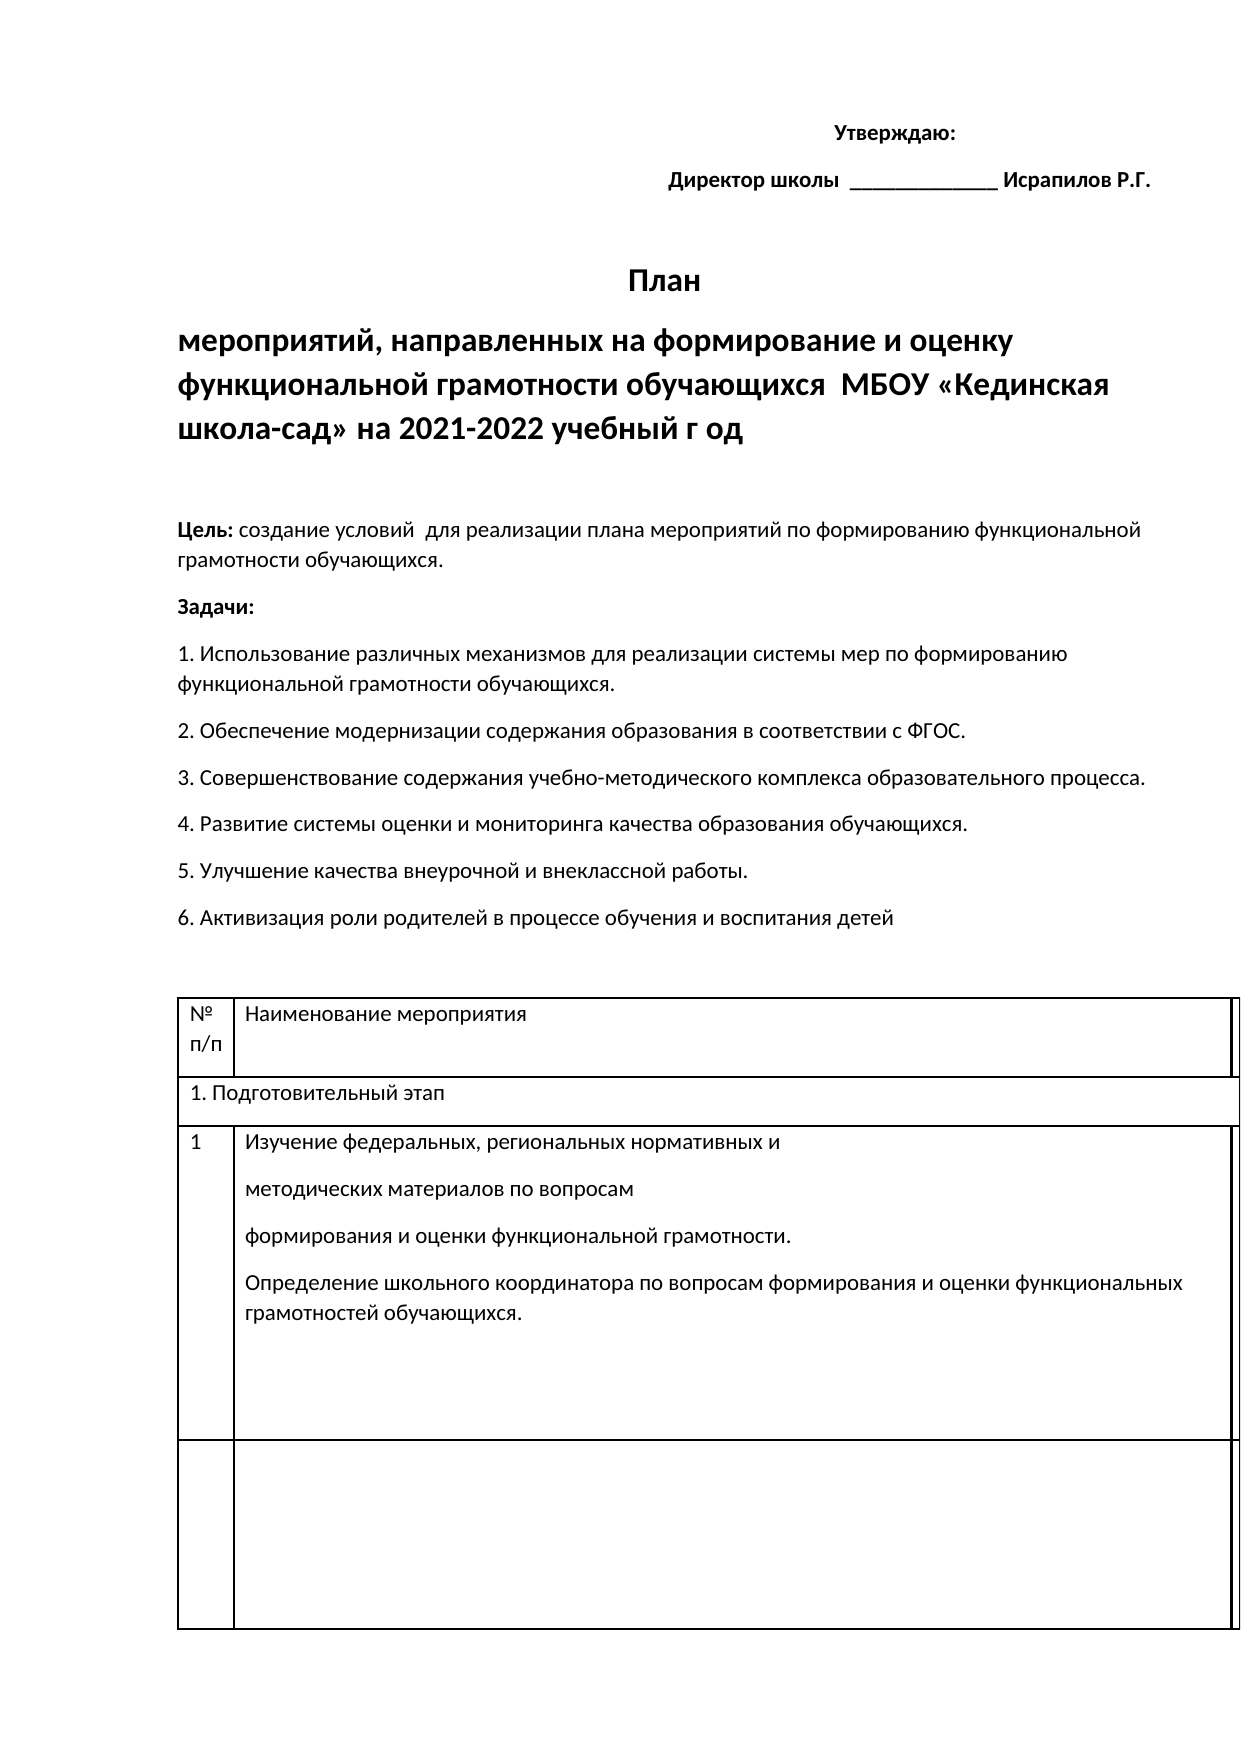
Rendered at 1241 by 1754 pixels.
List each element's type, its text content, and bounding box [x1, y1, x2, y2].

text 3. Совершенствование содержания учебно-методического комплекса образовательного процесса. [177, 763, 1152, 791]
table_header Наименование мероприятия [235, 999, 1230, 1076]
text Утверждаю: [177, 118, 1152, 146]
text Задачи: [177, 592, 1152, 620]
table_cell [235, 1441, 1230, 1628]
table_cell 2. [179, 1441, 233, 1628]
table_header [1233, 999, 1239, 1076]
table_cell Изучение федеральных, региональных нормативных и методических материалов по вопросам формирования и оценки функциональной грамотности. Определение школьного координатора по вопросам формирования и оценки функциональных грамотностей обучающихся. [235, 1127, 1230, 1438]
table_cell 1. Подготовительный этап [179, 1078, 1239, 1125]
text Директор школы _____________ Исрапилов Р.Г. [177, 165, 1152, 193]
text 4. Развитие системы оценки и мониторинга качества образования обучающихся. [177, 809, 1152, 838]
text План [177, 259, 1152, 299]
text 2. Обеспечение модернизации содержания образования в соответствии с ФГОС. [177, 716, 1152, 744]
text 5. Улучшение качества внеурочной и внеклассной работы. [177, 856, 1152, 884]
text 6. Активизация роли родителей в процессе обучения и воспитания детей [177, 903, 1152, 931]
table_cell 1 [179, 1127, 233, 1438]
table_header № п/п [179, 999, 233, 1076]
text Цель: создание условий для реализации плана мероприятий по формированию функциональной грамотности обучающихся. [177, 515, 1152, 573]
text 1. Использование различных механизмов для реализации системы мер по формированию функциональной грамотности обучающихся. [177, 639, 1152, 697]
text мероприятий, направленных на формирование и оценку функциональной грамотности обучающихся МБОУ «Кединская школа-сад» на 2021-2022 учебный г од [177, 319, 1152, 448]
